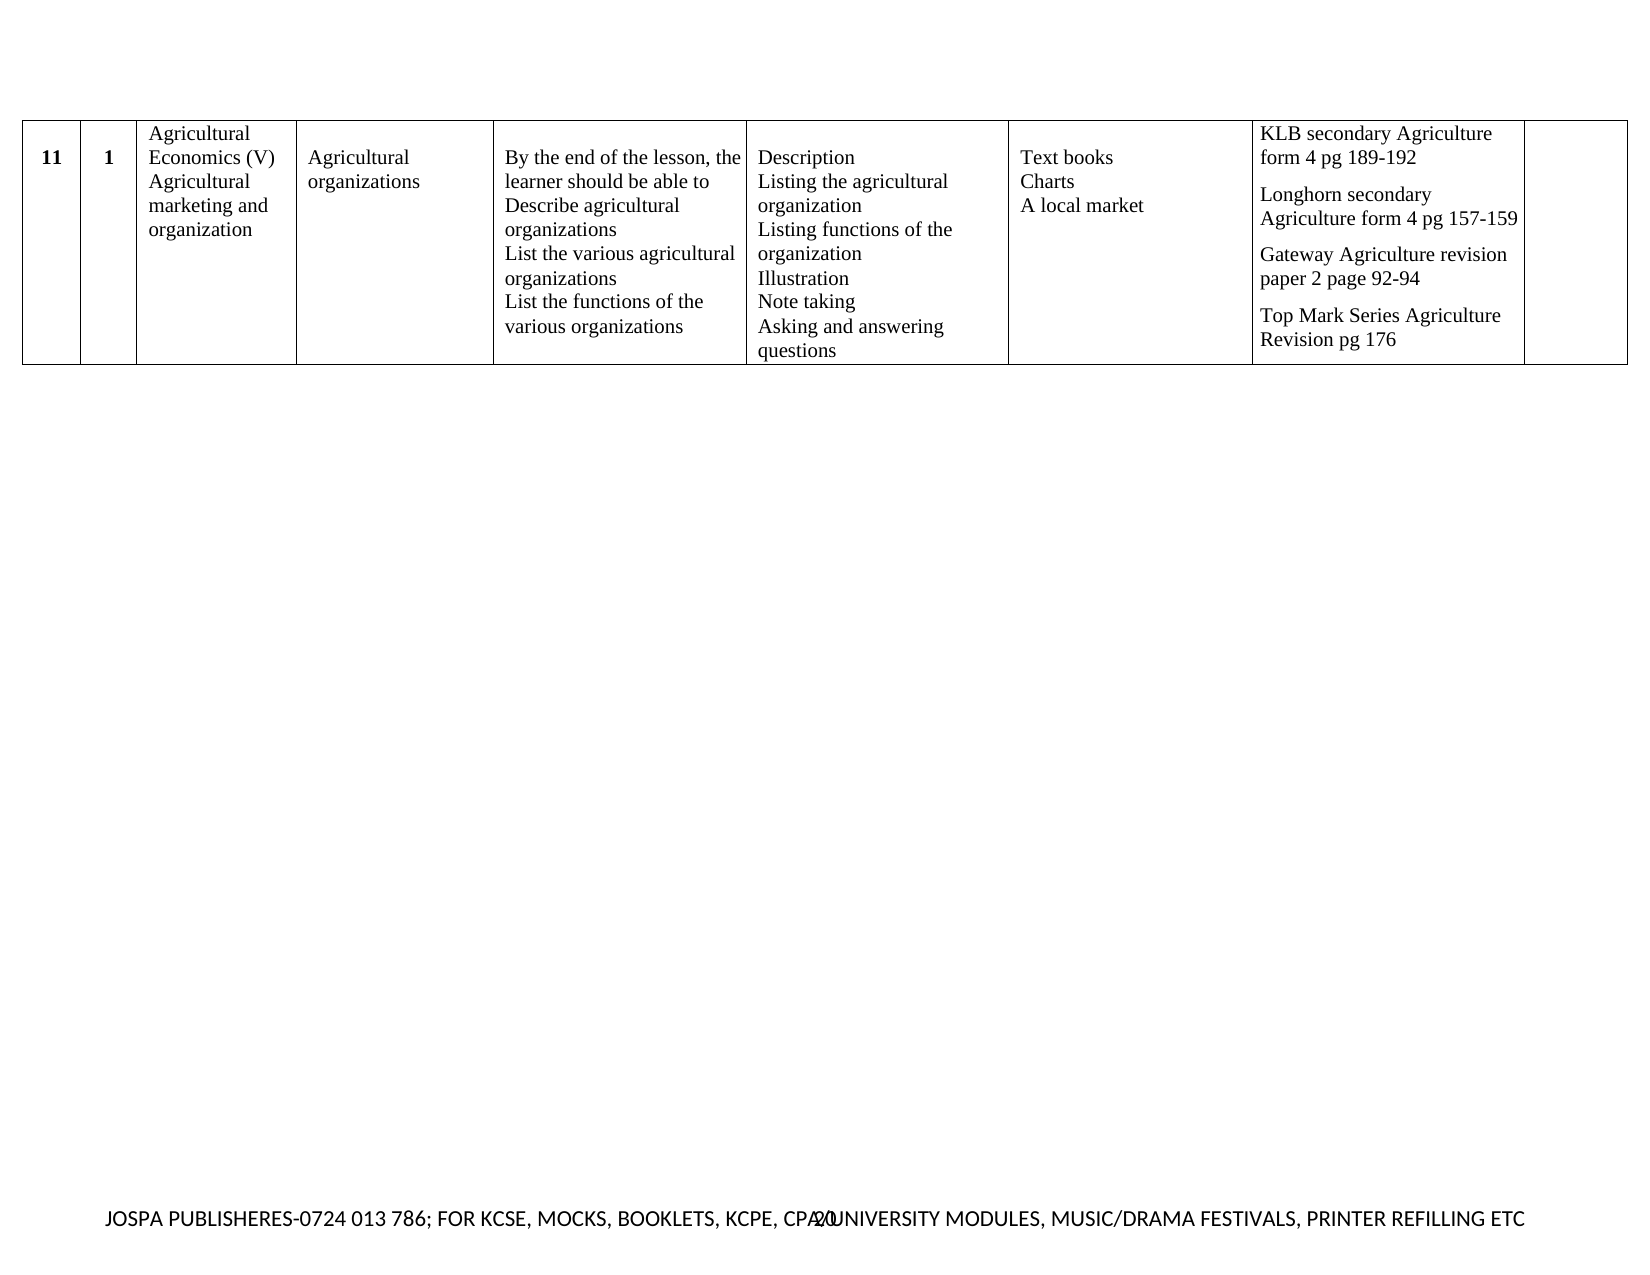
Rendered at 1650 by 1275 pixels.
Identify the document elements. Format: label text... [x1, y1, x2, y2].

table_cell Agricultural organizations [297, 121, 493, 363]
table_cell By the end of the lesson, the learner should be able to Describe agricultural organizations List the various agricultural organizations List the functions of the various organizations [494, 121, 746, 363]
table_cell KLB secondary Agriculture form 4 pg 189-192 Longhorn secondary Agriculture form 4 pg 157-159 Gateway Agriculture revision paper 2 page 92-94 Top Mark Series Agriculture Revision pg 176 [1253, 121, 1524, 363]
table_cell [1009, 121, 1252, 363]
table_cell 1 [81, 121, 136, 363]
table_cell Description Listing the agricultural organization Listing functions of the organization Illustration Note taking Asking and answering questions [747, 121, 1008, 363]
table_cell [1525, 121, 1627, 363]
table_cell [137, 121, 296, 363]
table_cell 11 [23, 121, 80, 363]
